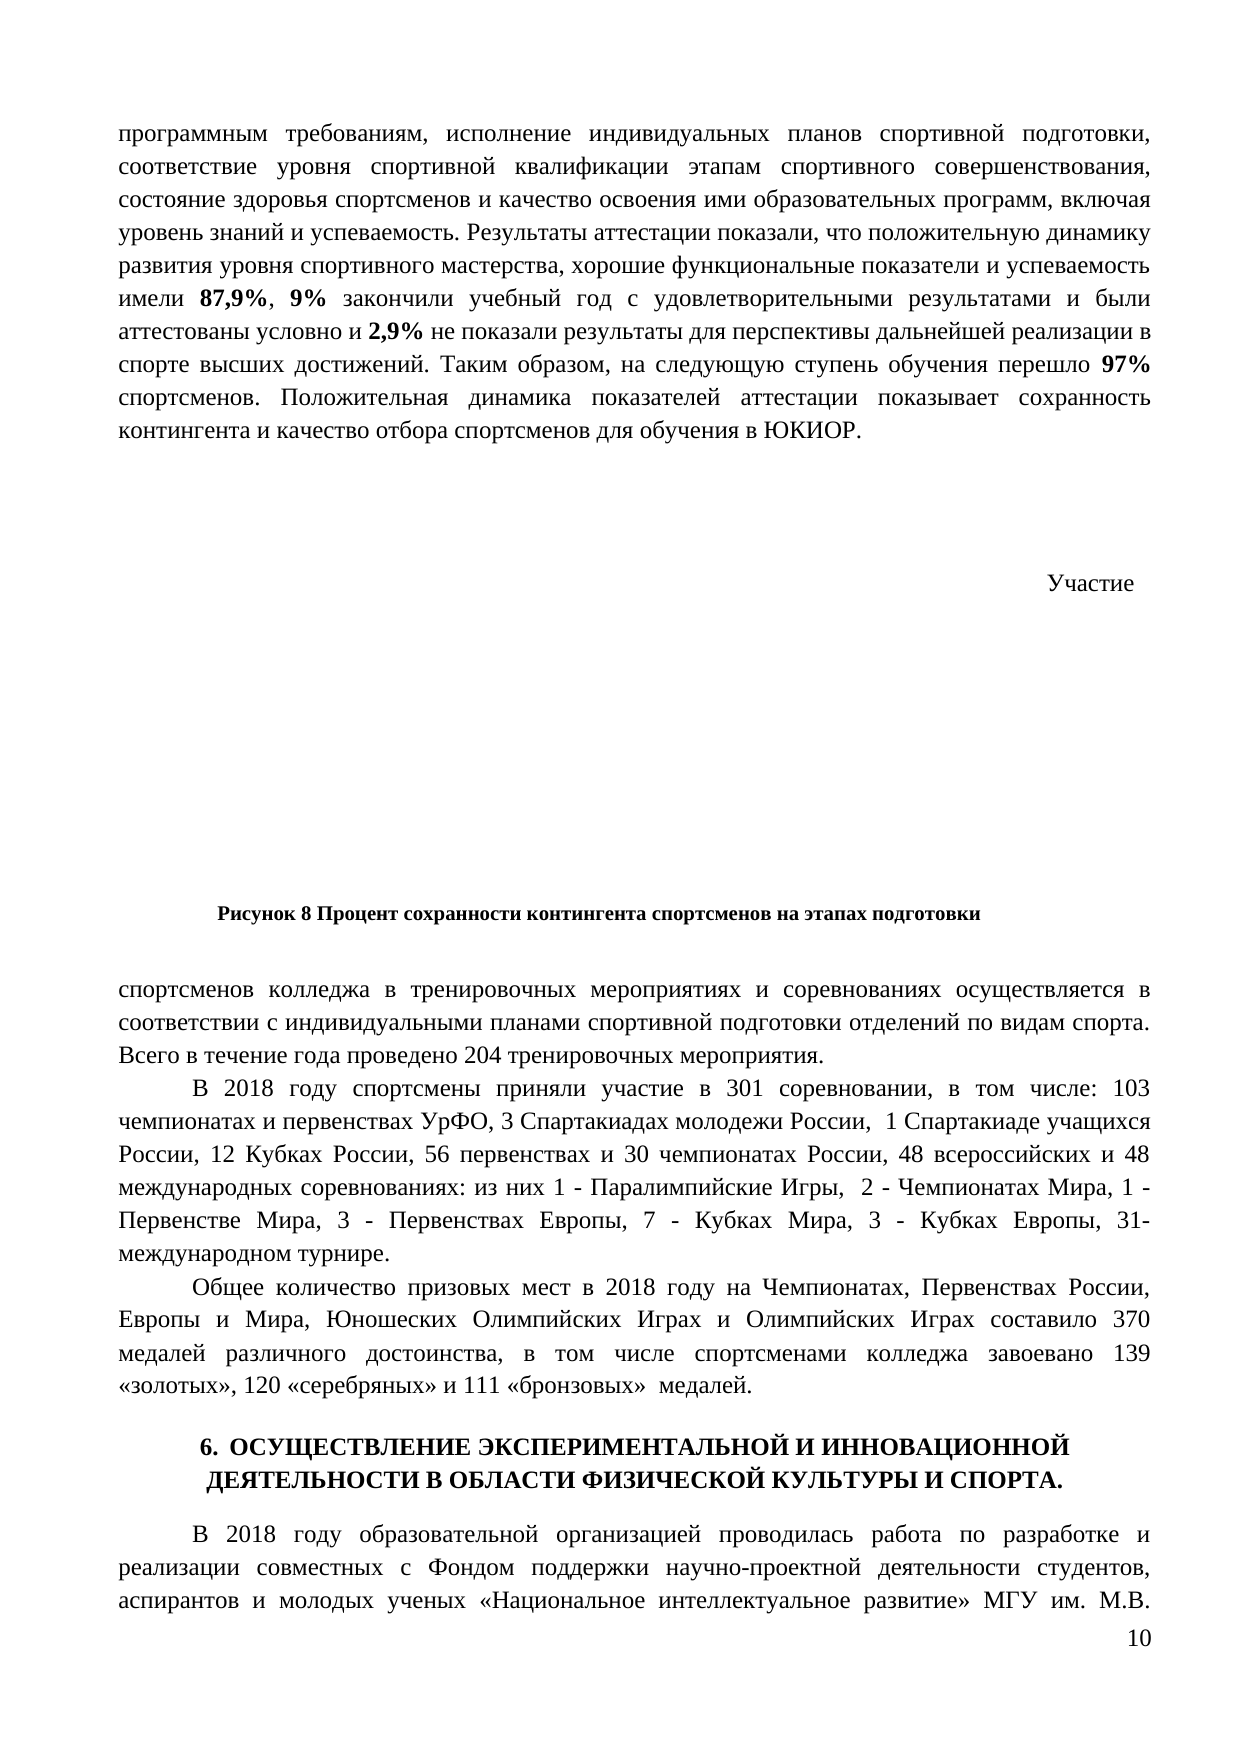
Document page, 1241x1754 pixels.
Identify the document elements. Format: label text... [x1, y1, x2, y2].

text В 2018 году спортсмены приняли участие в 301 соревновании, в том числе: 103 чемпионатах и первенствах УрФО, 3 Спартакиадах молодежи России, 1 Спартакиаде учащихся России, 12 Кубках России, 56 первенствах и 30 чемпионатах России, 48 всероссийских и 48 международных соревнованиях: из них 1 - Паралимпийские Игры, 2 - Чемпионатах Мира, 1 - Первенстве Мира, 3 - Первенствах Европы, 7 - Кубках Мира, 3 - Кубках Европы, 31- международном турнире. [118, 1073, 1152, 1267]
text Общее количество призовых мест в 2018 году на Чемпионатах, Первенствах России, Европы и Мира, Юношеских Олимпийских Играх и Олимпийских Играх составило 370 медалей различного достоинства, в том числе спортсменами колледжа завоевано 139 «золотых», 120 «серебряных» и 111 «бронзовых» медалей. [118, 1272, 1152, 1399]
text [118, 118, 1152, 444]
list ОСУЩЕСТВЛЕНИЕ ЭКСПЕРИМЕНТАЛЬНОЙ И ИННОВАЦИОННОЙ ДЕЯТЕЛЬНОСТИ В ОБЛАСТИ ФИЗИЧЕСКОЙ КУЛЬТУРЫ И СПОРТА. [118, 1432, 1152, 1494]
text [118, 1519, 1152, 1614]
text Участие спортсменов колледжа в тренировочных мероприятиях и соревнованиях осуществляется в соответствии с индивидуальными планами спортивной подготовки отделений по видам спорта. Всего в течение года проведено 204 тренировочных мероприятия. [118, 568, 1152, 1069]
